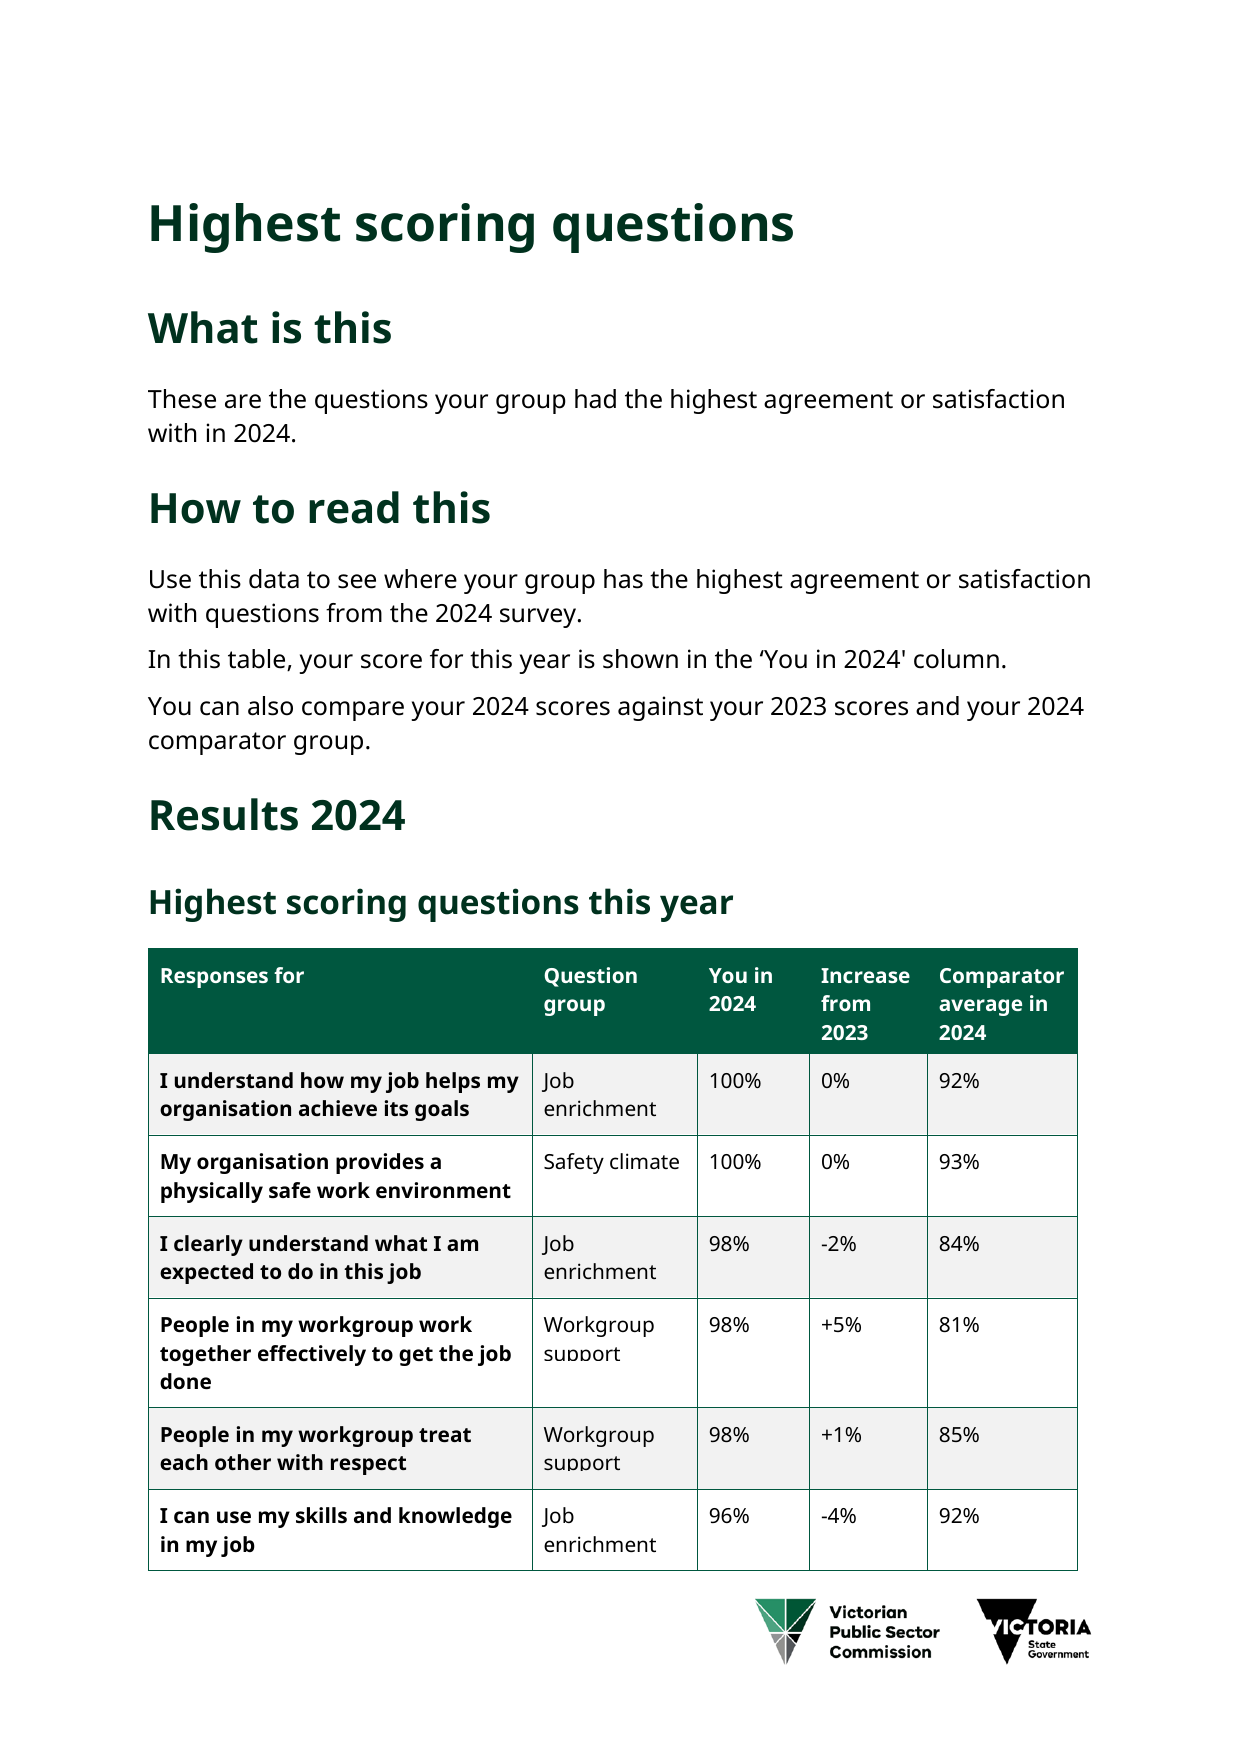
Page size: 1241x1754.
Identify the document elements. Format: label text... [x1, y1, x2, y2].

picture [754, 1598, 1093, 1666]
table_cell 81% [928, 1299, 1077, 1407]
text These are the questions your group had the highest agreement or satisfaction with in 2024. [148, 381, 1092, 449]
table_cell 92% [928, 1054, 1077, 1134]
table_cell 98% [698, 1299, 809, 1407]
table_cell 84% [928, 1217, 1077, 1297]
table_cell 98% [698, 1408, 809, 1489]
table_cell I understand how my job helps my organisation achieve its goals [149, 1054, 532, 1134]
table_cell I clearly understand what I am expected to do in this job [149, 1217, 532, 1297]
table_cell I can use my skills and knowledge in my job [149, 1490, 532, 1570]
table_header [810, 949, 927, 1053]
text Use this data to see where your group has the highest agreement or satisfaction with questions from the 2024 survey. [148, 561, 1092, 629]
table_cell [533, 1408, 697, 1489]
subtitle Highest scoring questions this year [148, 879, 1092, 924]
table_cell 100% [698, 1136, 809, 1216]
text In this table, your score for this year is shown in the ‘You in 2024' column. [148, 642, 1092, 676]
table_header [928, 949, 1077, 1053]
subtitle Results 2024 [148, 786, 1092, 842]
table_cell +1% [810, 1408, 927, 1489]
text You can also compare your 2024 scores against your 2023 scores and your 2024 comparator group. [148, 688, 1092, 756]
subtitle What is this [148, 299, 1092, 355]
table_cell 98% [698, 1217, 809, 1297]
table_cell +5% [810, 1299, 927, 1407]
table_cell My organisation provides a physically safe work environment [149, 1136, 532, 1216]
table_cell -2% [810, 1217, 927, 1297]
table_cell 100% [698, 1054, 809, 1134]
table_cell [533, 1299, 697, 1407]
table_cell [533, 1217, 697, 1297]
table_cell People in my workgroup treat each other with respect [149, 1408, 532, 1489]
table_cell 93% [928, 1136, 1077, 1216]
table_cell 85% [928, 1408, 1077, 1489]
table_header [698, 949, 809, 1053]
subtitle Highest scoring questions [148, 188, 1092, 256]
table_header Question group [533, 949, 697, 1053]
table_cell [533, 1490, 697, 1570]
table_cell [533, 1054, 697, 1134]
table_cell 92% [928, 1490, 1077, 1570]
table_cell -4% [810, 1490, 927, 1570]
table_header Responses for [149, 949, 532, 1053]
subtitle How to read this [148, 479, 1092, 535]
table_cell 0% [810, 1054, 927, 1134]
table_cell People in my workgroup work together effectively to get the job done [149, 1299, 532, 1407]
table_cell [533, 1136, 697, 1216]
table_cell 0% [810, 1136, 927, 1216]
table_cell 96% [698, 1490, 809, 1570]
